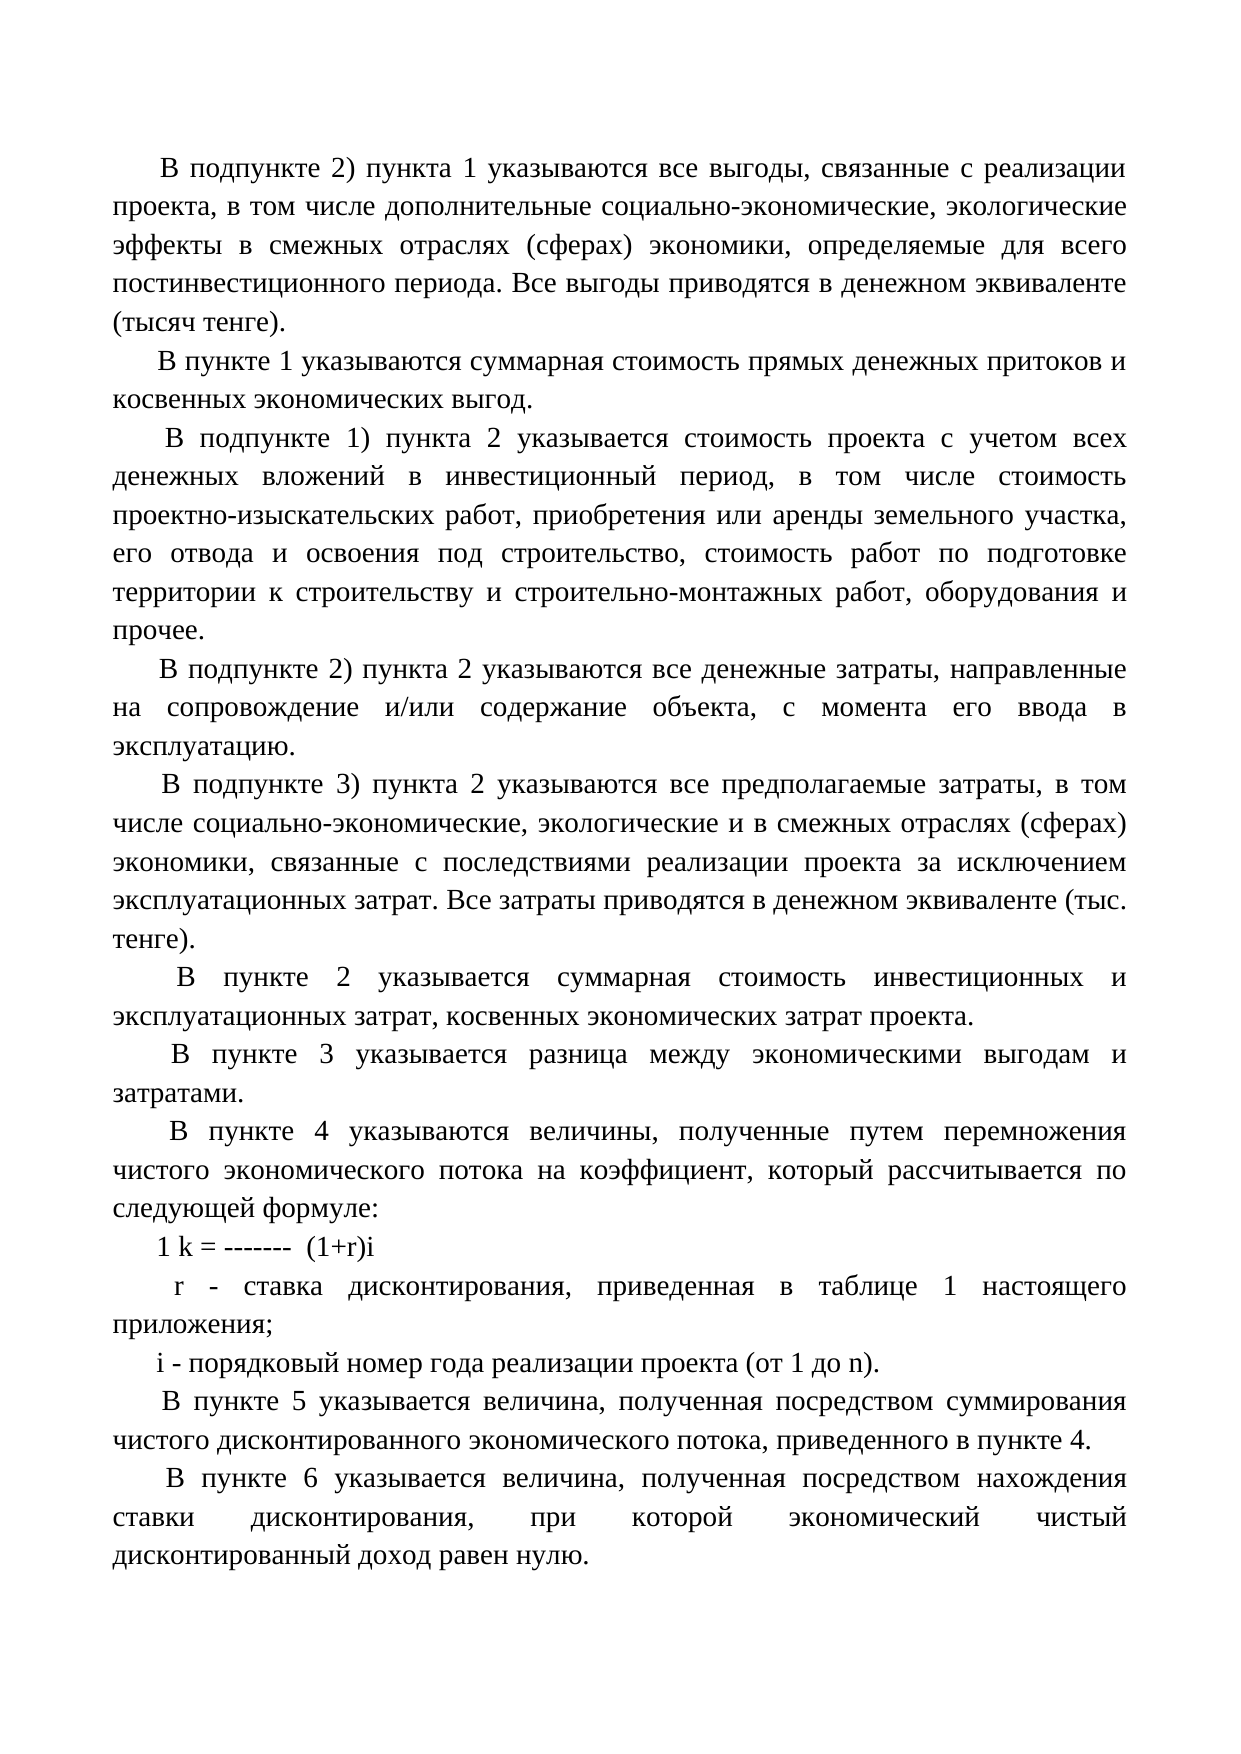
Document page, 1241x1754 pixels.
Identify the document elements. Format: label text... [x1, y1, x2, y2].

text В подпункте 1) пункта 2 указывается стоимость проекта с учетом всех денежных вложений в инвестиционный период, в том числе стоимость проектно-изыскательских работ, приобретения или аренды земельного участка, его отвода и освоения под строительство, стоимость работ по подготовке территории к строительству и строительно-монтажных работ, оборудования и прочее. [112, 420, 1128, 646]
text В пункте 1 указываются суммарная стоимость прямых денежных притоков и косвенных экономических выгод. [112, 343, 1128, 415]
text 1 k = ------- (1+r)i [112, 1229, 1128, 1263]
text В пункте 4 указываются величины, полученные путем перемножения чистого экономического потока на коэффициент, который рассчитывается по следующей формуле: [112, 1113, 1128, 1224]
text В пункте 2 указывается суммарная стоимость инвестиционных и эксплуатационных затрат, косвенных экономических затрат проекта. [112, 959, 1128, 1031]
text В подпункте 2) пункта 2 указываются все денежные затраты, направленные на сопровождение и/или содержание объекта, с момента его ввода в эксплуатацию. [112, 651, 1128, 762]
text r - ставка дисконтирования, приведенная в таблице 1 настоящего приложения; [112, 1268, 1128, 1340]
text i - порядковый номер года реализации проекта (от 1 до n). [112, 1345, 1128, 1378]
text В пункте 3 указывается разница между экономическими выгодам и затратами. [112, 1036, 1128, 1108]
text В пункте 5 указывается величина, полученная посредством суммирования чистого дисконтированного экономического потока, приведенного в пункте 4. [112, 1383, 1128, 1455]
text В пункте 6 указывается величина, полученная посредством нахождения ставки дисконтирования, при которой экономический чистый дисконтированный доход равен нулю. [112, 1460, 1128, 1571]
text В подпункте 3) пункта 2 указываются все предполагаемые затраты, в том числе социально-экономические, экологические и в смежных отраслях (сферах) экономики, связанные с последствиями реализации проекта за исключением эксплуатационных затрат. Все затраты приводятся в денежном эквиваленте (тыс. тенге). [112, 767, 1128, 954]
text В подпункте 2) пункта 1 указываются все выгоды, связанные с реализации проекта, в том числе дополнительные социально-экономические, экологические эффекты в смежных отраслях (сферах) экономики, определяемые для всего постинвестиционного периода. Все выгоды приводятся в денежном эквиваленте (тысяч тенге). [112, 150, 1128, 338]
